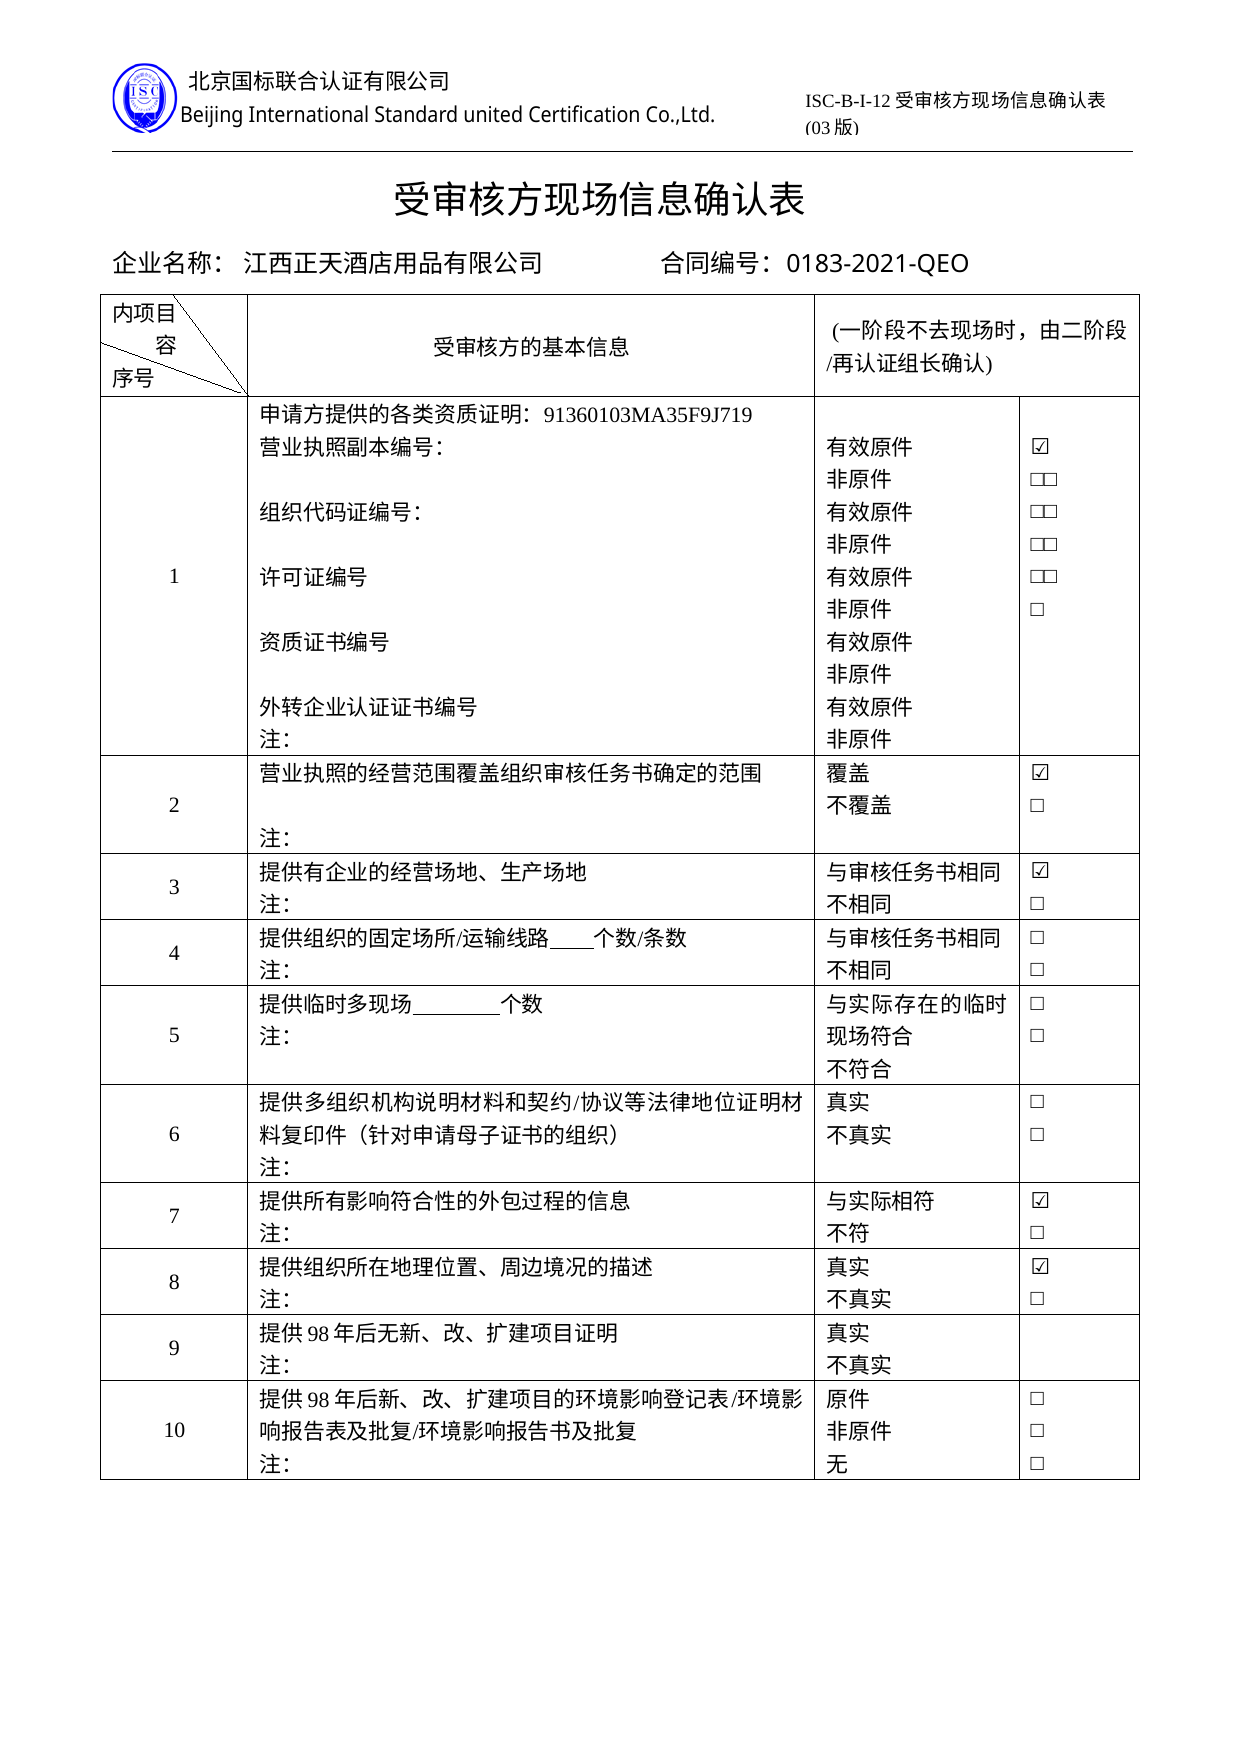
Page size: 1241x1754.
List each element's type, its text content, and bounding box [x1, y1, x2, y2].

table_cell 10 [101, 1381, 247, 1479]
table_cell 8 [101, 1249, 247, 1314]
table_cell 提供98年后新、改、扩建项目的环境影响登记表/环境影响报告表及批复/环境影响报告书及批复 注： [248, 1381, 814, 1479]
table_cell 与实际存在的临时现场符合 不符合 [815, 986, 1019, 1084]
table_cell 与审核任务书相同 不相同 [815, 920, 1019, 985]
table_cell ☑ □ [1020, 1183, 1139, 1248]
table_cell 真实 不真实 [815, 1315, 1019, 1380]
table_cell 提供组织所在地理位置、周边境况的描述 注： [248, 1249, 814, 1314]
table_cell 提供98年后无新、改、扩建项目证明 注： [248, 1315, 814, 1380]
table_cell 提供所有影响符合性的外包过程的信息 注： [248, 1183, 814, 1248]
table_header 内项目 容 序号 [101, 295, 247, 396]
text 企业名称： 江西正天酒店用品有限公司 合同编号：0183-2021-QEO [112, 229, 1128, 294]
table_cell 提供多组织机构说明材料和契约/协议等法律地位证明材料复印件（针对申请母子证书的组织） 注： [248, 1085, 814, 1182]
table_cell □ □ [1020, 920, 1139, 985]
table_cell ☑ □ [1020, 854, 1139, 919]
table_cell □ □ [1020, 1085, 1139, 1182]
table_cell 9 [101, 1315, 247, 1380]
table_cell □ □ □ [1020, 1381, 1139, 1479]
table_cell 5 [101, 986, 247, 1084]
table_cell 覆盖 不覆盖 [815, 756, 1019, 853]
table_cell 4 [101, 920, 247, 985]
table_cell 真实 不真实 [815, 1085, 1019, 1182]
table_cell 真实 不真实 [815, 1249, 1019, 1314]
table_cell 原件 非原件 无 [815, 1381, 1019, 1479]
table_cell 申请方提供的各类资质证明：91360103MA35F9J719 营业执照副本编号： 组织代码证编号： 许可证编号 资质证书编号 外转企业认证证书编号 注： [248, 397, 814, 754]
table_cell 提供临时多现场 个数 注： [248, 986, 814, 1084]
table_cell ☑ □□ □□ □□ □□ □ [1020, 397, 1139, 754]
table_cell [1020, 1315, 1139, 1380]
table_cell 提供组织的固定场所/运输线路 个数/条数 注： [248, 920, 814, 985]
table_cell 3 [101, 854, 247, 919]
table_cell 有效原件 非原件 有效原件 非原件 有效原件 非原件 有效原件 非原件 有效原件 非原件 [815, 397, 1019, 754]
table_cell 与实际相符 不符 [815, 1183, 1019, 1248]
picture [112, 63, 180, 132]
table_cell □ □ [1020, 986, 1139, 1084]
table_cell 与审核任务书相同 不相同 [815, 854, 1019, 919]
text 受审核方现场信息确认表 [112, 164, 1128, 229]
table_cell 1 [101, 397, 247, 754]
table_cell 营业执照的经营范围覆盖组织审核任务书确定的范围 注： [248, 756, 814, 853]
table_header 受审核方的基本信息 [248, 295, 814, 396]
table_cell 2 [101, 756, 247, 853]
table_cell 7 [101, 1183, 247, 1248]
table_header (一阶段不去现场时，由二阶段/再认证组长确认) [815, 295, 1139, 396]
table_cell ☑ □ [1020, 756, 1139, 853]
table_cell ☑ □ [1020, 1249, 1139, 1314]
table_cell 提供有企业的经营场地、生产场地 注： [248, 854, 814, 919]
table_cell 6 [101, 1085, 247, 1182]
